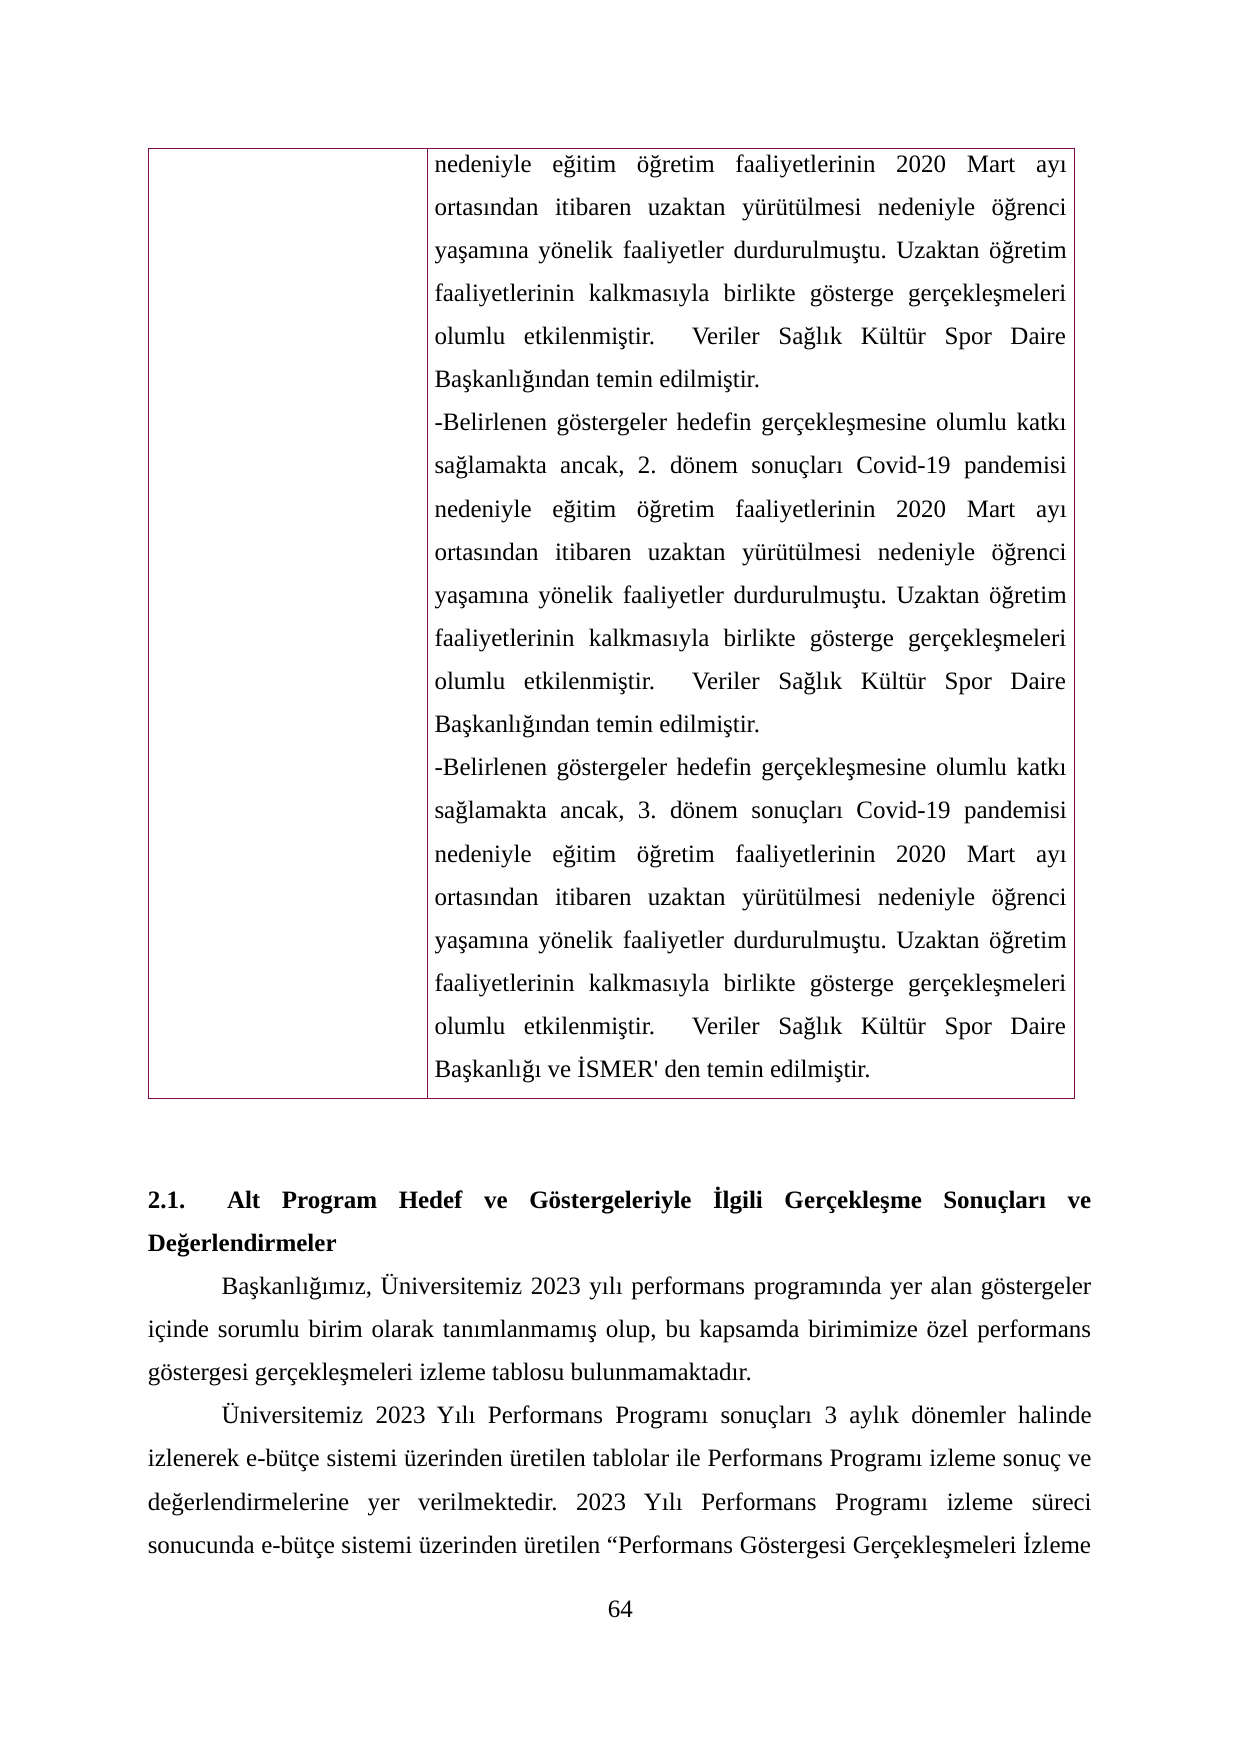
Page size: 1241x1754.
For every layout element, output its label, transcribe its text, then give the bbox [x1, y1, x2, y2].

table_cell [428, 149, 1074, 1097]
text Başkanlığımız, Üniversitemiz 2023 yılı performans programında yer alan göstergeler içinde sorumlu birim olarak tanımlanmamış olup, bu kapsamda birimimize özel performans göstergesi gerçekleşmeleri izleme tablosu bulunmamaktadır. [148, 1271, 1092, 1386]
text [148, 1400, 1092, 1558]
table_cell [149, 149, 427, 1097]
subtitle 2.1. Alt Program Hedef ve Göstergeleriyle İlgili Gerçekleşme Sonuçları ve Değerlendirmeler [148, 1185, 1092, 1257]
